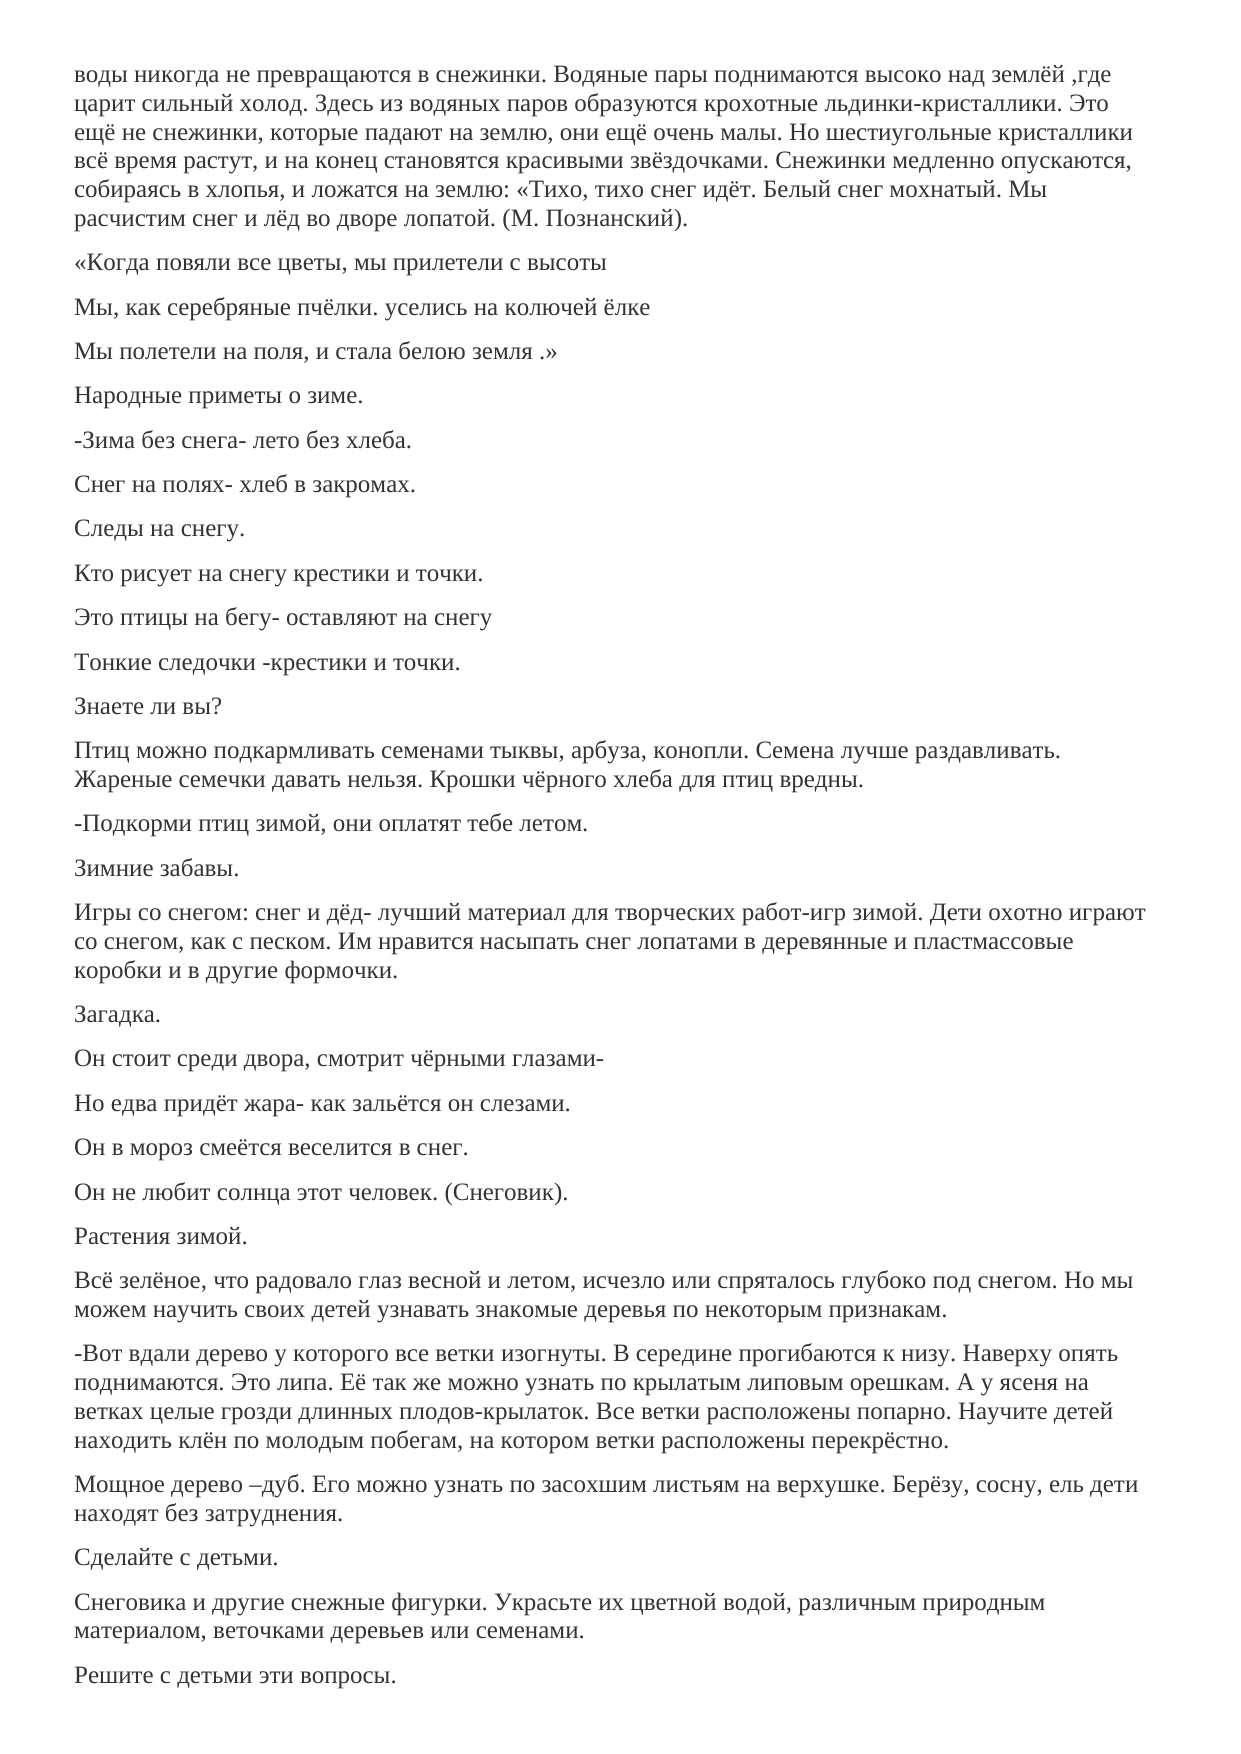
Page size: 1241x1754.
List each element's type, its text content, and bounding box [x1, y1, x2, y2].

text Мы, как серебряные пчёлки. уселись на колючей ёлке [74, 292, 1152, 320]
text Растения зимой. [74, 1221, 1152, 1250]
text Снеговика и другие снежные фигурки. Украсьте их цветной водой, различным природным материалом, веточками деревьев или семенами. [74, 1587, 1152, 1644]
text Птиц можно подкармливать семенами тыквы, арбуза, конопли. Семена лучше раздавливать. Жареные семечки давать нельзя. Крошки чёрного хлеба для птиц вредны. [74, 735, 1152, 793]
text Он стоит среди двора, смотрит чёрными глазами- [74, 1043, 1152, 1072]
text Знаете ли вы? [74, 691, 1152, 720]
text Народные приметы о зиме. [74, 380, 1152, 409]
text Он в мороз смеётся веселится в снег. [74, 1132, 1152, 1161]
text Мы полетели на поля, и стала белою земля .» [74, 336, 1152, 365]
text Мощное дерево –дуб. Его можно узнать по засохшим листьям на верхушке. Берёзу, сосну, ель дети находят без затруднения. [74, 1469, 1152, 1527]
text Загадка. [74, 999, 1152, 1028]
text -Подкорми птиц зимой, они оплатят тебе летом. [74, 808, 1152, 837]
text «Когда повяли все цветы, мы прилетели с высоты [74, 247, 1152, 276]
text Кто рисует на снегу крестики и точки. [74, 558, 1152, 587]
text -Зима без снега- лето без хлеба. [74, 425, 1152, 453]
text Это птицы на бегу- оставляют на снегу [74, 602, 1152, 631]
text Решите с детьми эти вопросы. [74, 1660, 1152, 1688]
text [74, 59, 1152, 232]
text Снег на полях- хлеб в закромах. [74, 469, 1152, 498]
text Сделайте с детьми. [74, 1542, 1152, 1571]
text Игры со снегом: снег и дёд- лучший материал для творческих работ-игр зимой. Дети охотно играют со снегом, как с песком. Им нравится насыпать снег лопатами в деревянные и пластмассовые коробки и в другие формочки. [74, 897, 1152, 983]
text Зимние забавы. [74, 853, 1152, 882]
text -Вот вдали дерево у которого все ветки изогнуты. В середине прогибаются к низу. Наверху опять поднимаются. Это липа. Её так же можно узнать по крылатым липовым орешкам. А у ясеня на ветках целые грозди длинных плодов-крылаток. Все ветки расположены попарно. Научите детей находить клён по молодым побегам, на котором ветки расположены перекрёстно. [74, 1338, 1152, 1453]
text Следы на снегу. [74, 513, 1152, 542]
text Тонкие следочки -крестики и точки. [74, 647, 1152, 675]
text Всё зелёное, что радовало глаз весной и летом, исчезло или спряталось глубоко под снегом. Но мы можем научить своих детей узнавать знакомые деревья по некоторым признакам. [74, 1265, 1152, 1323]
text Он не любит солнца этот человек. (Снеговик). [74, 1177, 1152, 1205]
text Но едва придёт жара- как зальётся он слезами. [74, 1088, 1152, 1117]
